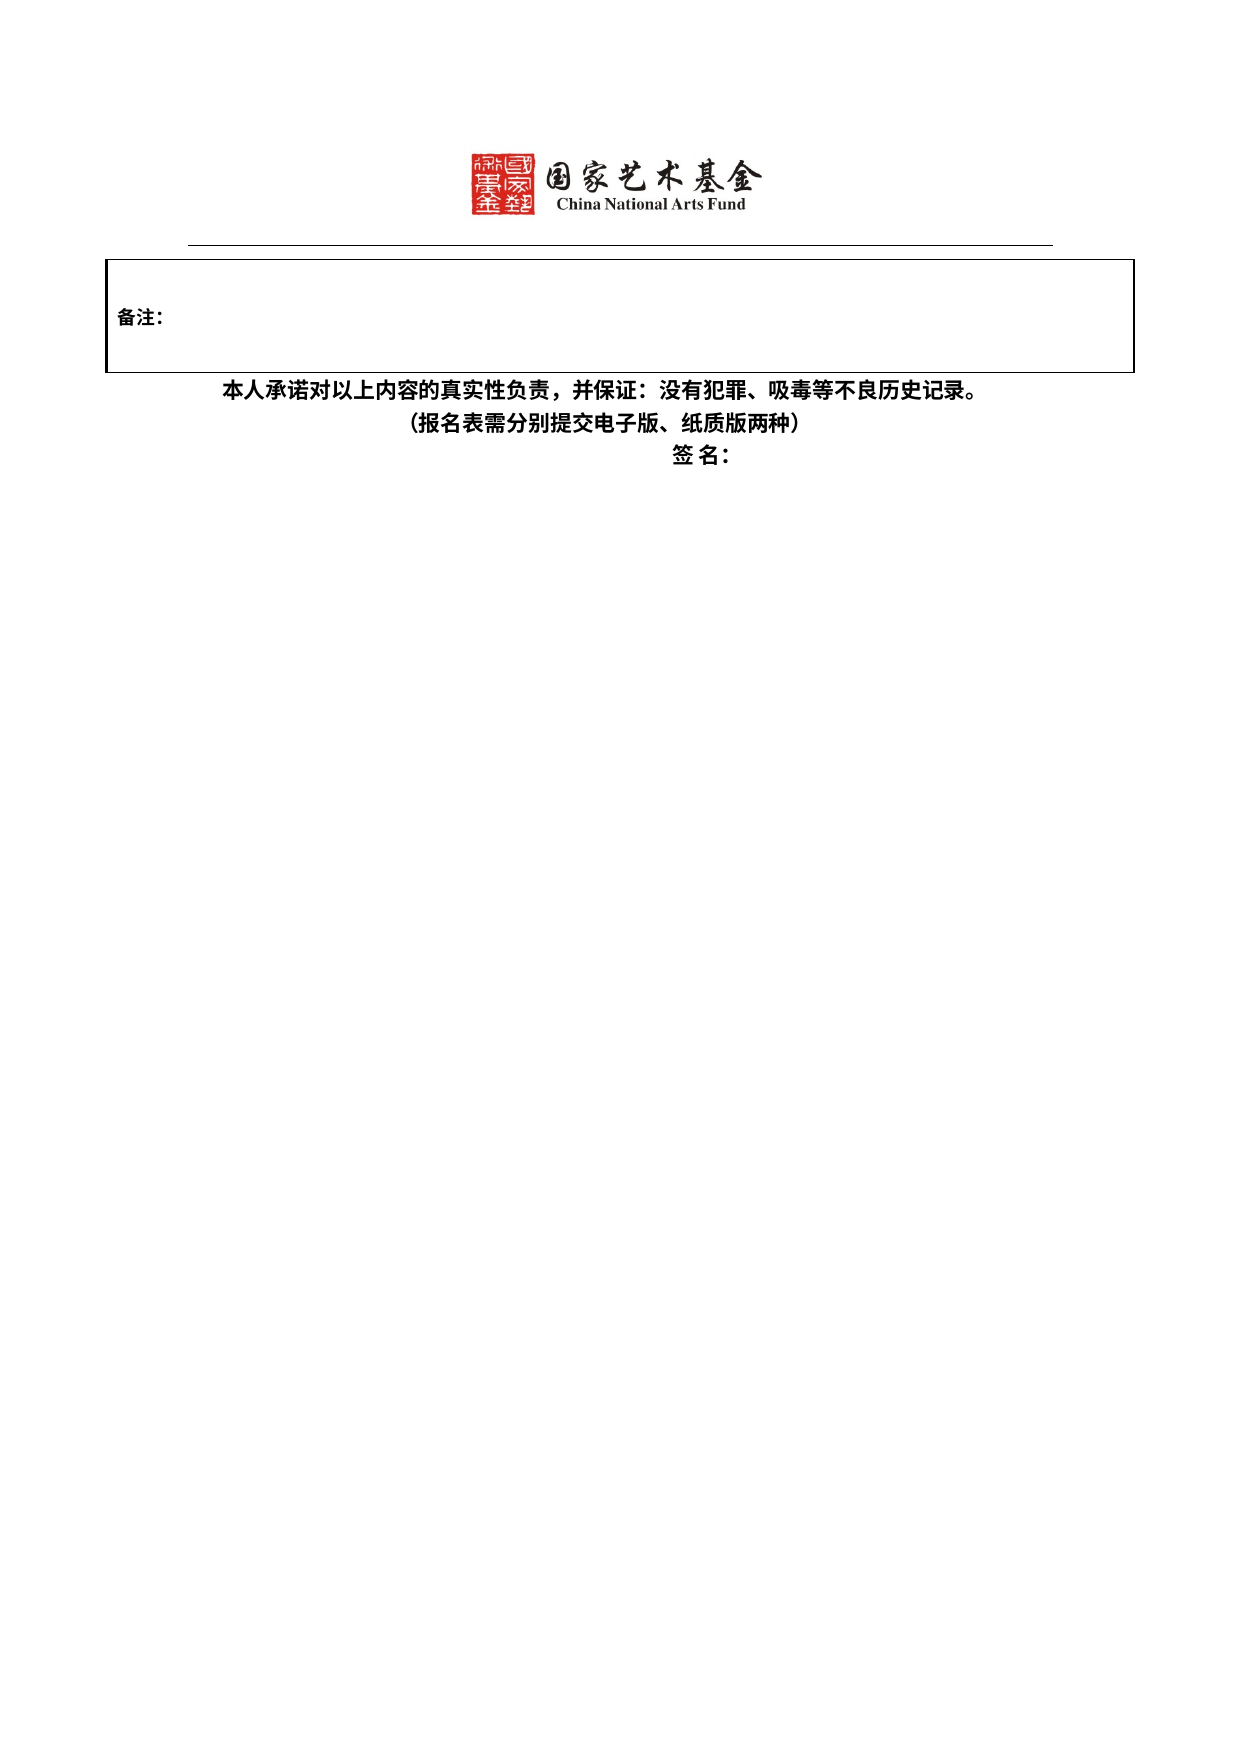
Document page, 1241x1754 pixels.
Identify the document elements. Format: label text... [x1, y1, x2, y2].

table_cell 备注： [108, 260, 1133, 372]
text 本人承诺对以上内容的真实性负责，并保证：没有犯罪、吸毒等不良历史记录。 [113, 373, 1053, 406]
text （报名表需分别提交电子版、纸质版两种） [113, 406, 1053, 438]
text 签 名： [113, 438, 1053, 471]
picture [431, 88, 809, 243]
